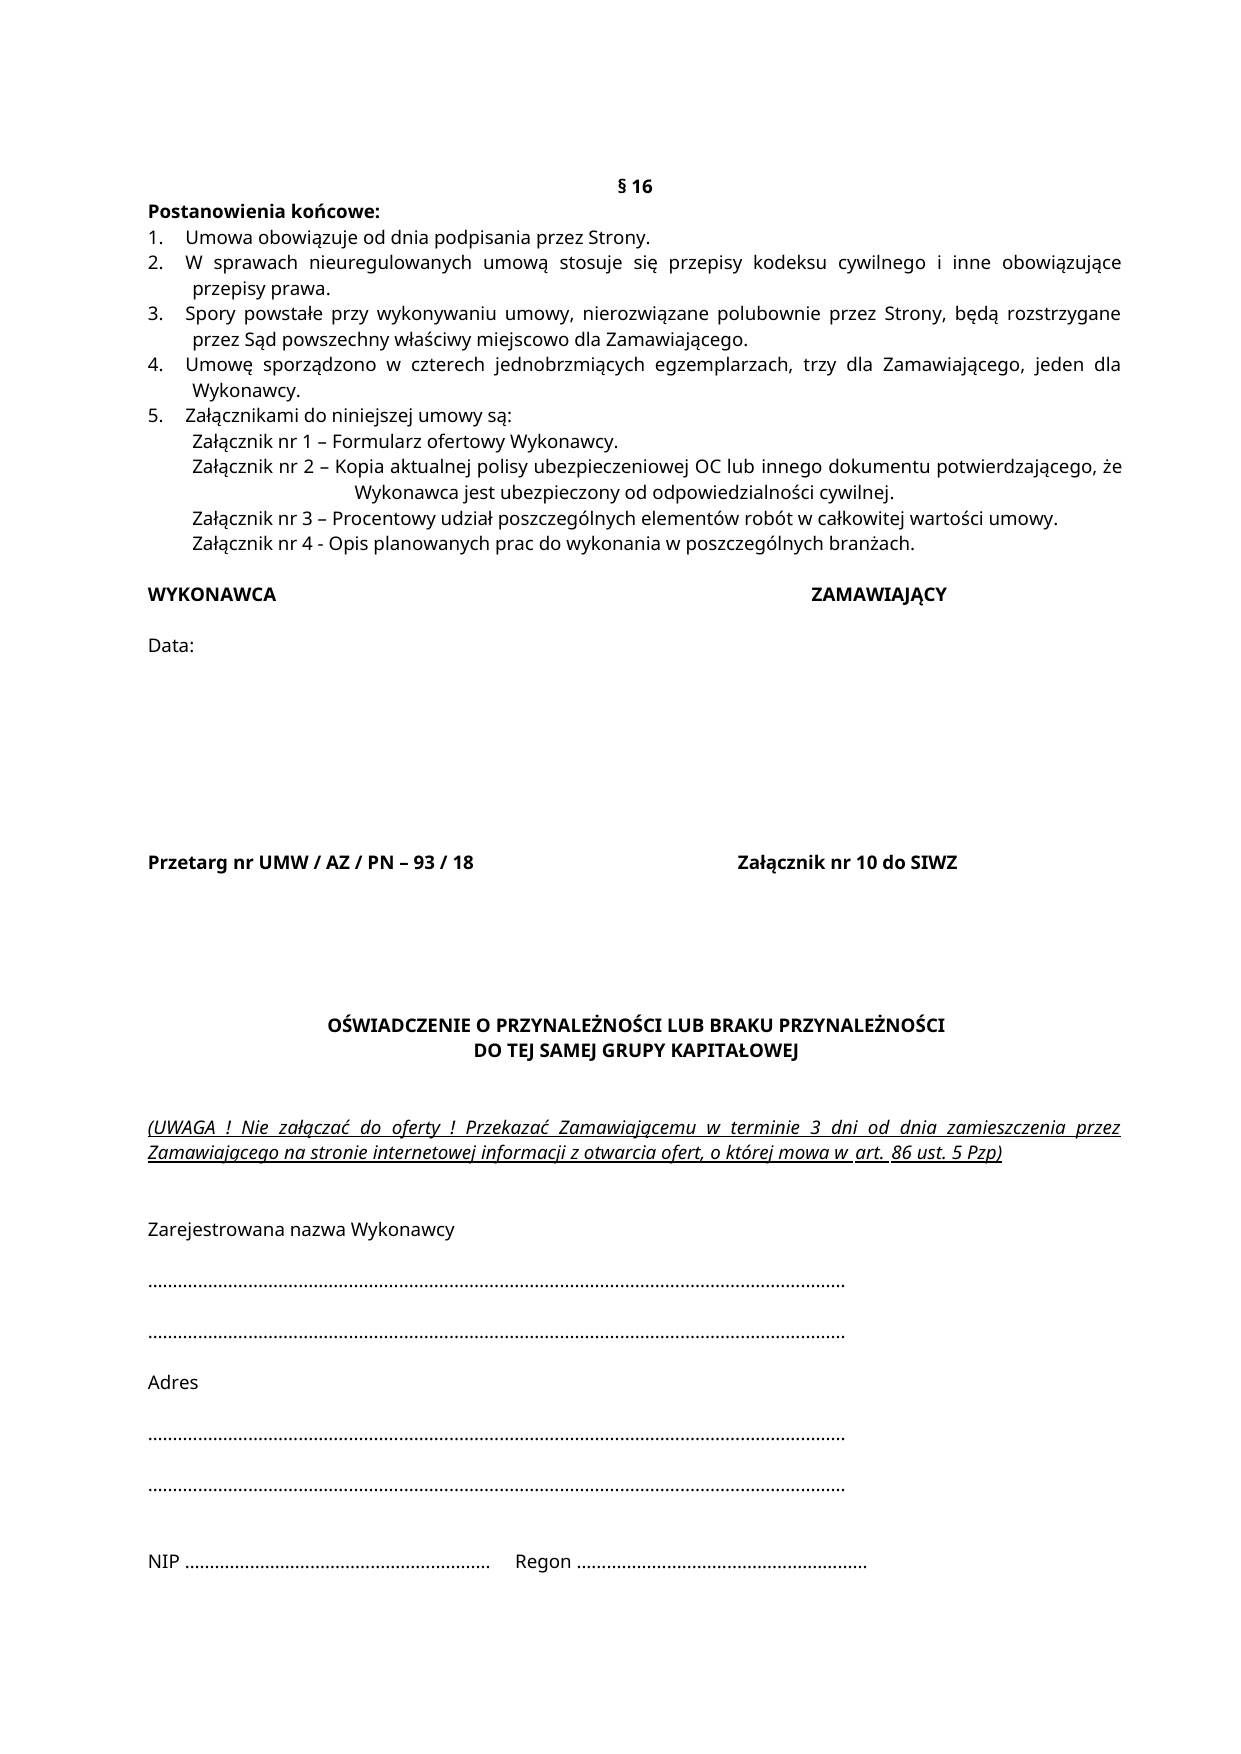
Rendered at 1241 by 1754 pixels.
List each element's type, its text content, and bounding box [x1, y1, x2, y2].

text DO TEJ SAMEJ GRUPY KAPITAŁOWEJ [148, 1037, 1125, 1063]
text Adres [148, 1369, 1125, 1395]
text Załącznik nr 2 – Kopia aktualnej polisy ubezpieczeniowej OC lub innego dokumentu potwierdzającego, że Wykonawca jest ubezpieczony od odpowiedzialności cywilnej. [192, 454, 1122, 505]
text …........................................................................................................................................ [148, 1318, 1125, 1344]
text …........................................................................................................................................ [148, 1471, 1125, 1497]
list Spory powstałe przy wykonywaniu umowy, nierozwiązane polubownie przez Strony, będą rozstrzygane przez Sąd powszechny właściwy miejscowo dla Zamawiającego. [148, 301, 1122, 352]
text WYKONAWCA ZAMAWIAJĄCY [148, 581, 1122, 607]
text Przetarg nr UMW / AZ / PN – 93 / 18 Załącznik nr 10 do SIWZ [148, 849, 1122, 875]
list W sprawach nieuregulowanych umową stosuje się przepisy kodeksu cywilnego i inne obowiązujące przepisy prawa. [148, 250, 1122, 301]
text …........................................................................................................................................ [148, 1420, 1125, 1446]
text § 16 [148, 173, 1122, 199]
text NIP ….......................................................... Regon …....................................................... [148, 1548, 1125, 1573]
text …........................................................................................................................................ [148, 1267, 1125, 1293]
list Załącznikami do niniejszej umowy są: [148, 403, 1122, 428]
text (UWAGA ! Nie załączać do oferty ! Przekazać Zamawiającemu w terminie 3 dni od dnia zamieszczenia przez Zamawiającego na stronie internetowej informacji z otwarcia ofert, o której mowa w art. 86 ust. 5 Pzp) [148, 1114, 1125, 1165]
list Umowa obowiązuje od dnia podpisania przez Strony. [148, 224, 1122, 250]
text Postanowienia końcowe: [148, 199, 1122, 224]
text Zarejestrowana nazwa Wykonawcy [148, 1216, 1125, 1242]
text Załącznik nr 1 – Formularz ofertowy Wykonawcy. [192, 428, 1122, 454]
text Załącznik nr 4 - Opis planowanych prac do wykonania w poszczególnych branżach. [192, 530, 1122, 556]
text Data: [148, 632, 1122, 658]
list Umowę sporządzono w czterech jednobrzmiących egzemplarzach, trzy dla Zamawiającego, jeden dla Wykonawcy. [148, 352, 1122, 403]
text Załącznik nr 3 – Procentowy udział poszczególnych elementów robót w całkowitej wartości umowy. [192, 505, 1122, 530]
text OŚWIADCZENIE O PRZYNALEŻNOŚCI LUB BRAKU PRZYNALEŻNOŚCI [148, 1012, 1125, 1037]
